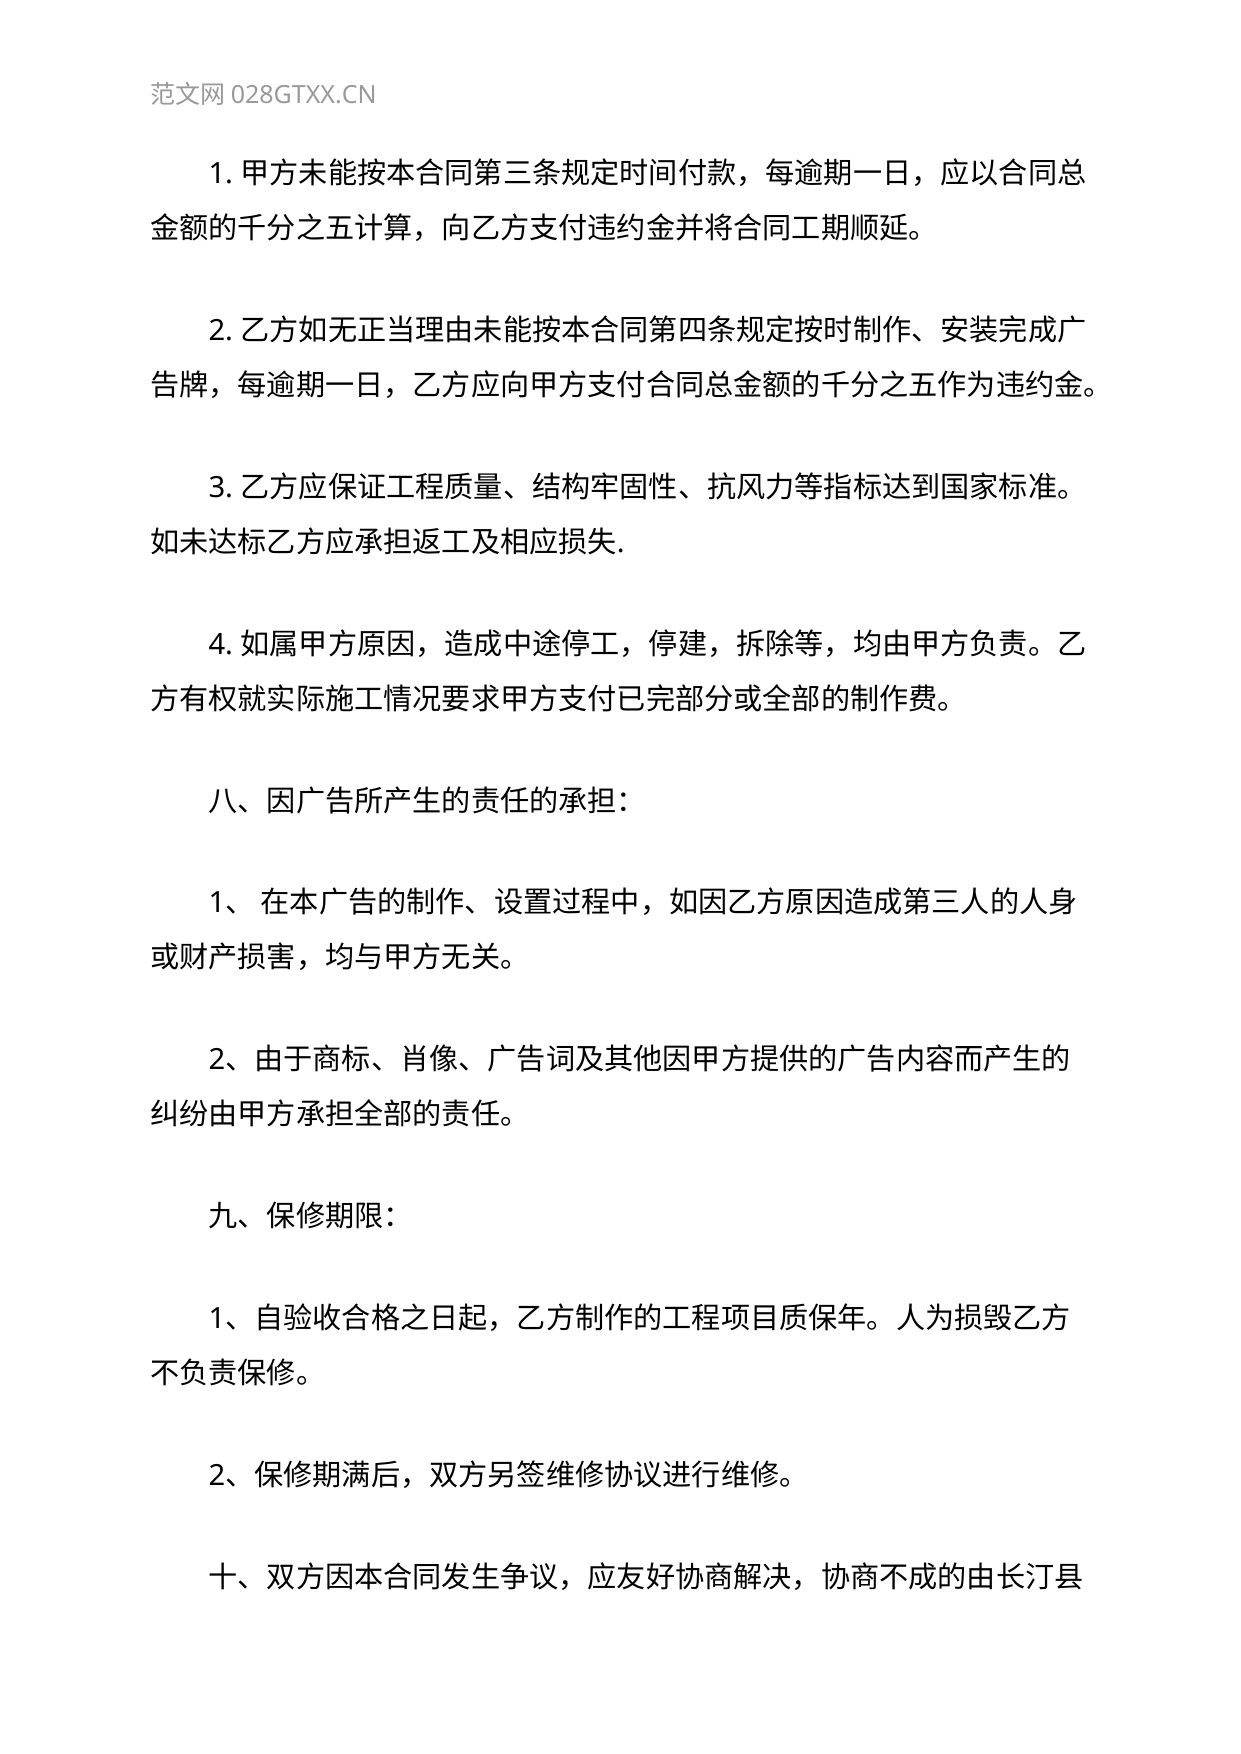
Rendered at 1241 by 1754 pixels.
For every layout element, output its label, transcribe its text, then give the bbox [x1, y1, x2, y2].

text 4. 如属甲方原因，造成中途停工，停建，拆除等，均由甲方负责。乙方有权就实际施工情况要求甲方支付已完部分或全部的制作费。 [150, 621, 1090, 718]
text 1、自验收合格之日起，乙方制作的工程项目质保年。人为损毁乙方不负责保修。 [150, 1294, 1090, 1392]
text 3. 乙方应保证工程质量、结构牢固性、抗风力等指标达到国家标准。如未达标乙方应承担返工及相应损失. [150, 463, 1090, 561]
text 1、 在本广告的制作、设置过程中，如因乙方原因造成第三人的人身或财产损害，均与甲方无关。 [150, 879, 1090, 976]
text 2. 乙方如无正当理由未能按本合同第四条规定按时制作、安装完成广告牌，每逾期一日，乙方应向甲方支付合同总金额的千分之五作为违约金。 [150, 307, 1090, 404]
text 九、保修期限： [150, 1193, 1090, 1235]
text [150, 1553, 1090, 1595]
text 2、保修期满后，双方另签维修协议进行维修。 [150, 1451, 1090, 1493]
text 八、因广告所产生的责任的承担： [150, 777, 1090, 819]
text 2、由于商标、肖像、广告词及其他因甲方提供的广告内容而产生的纠纷由甲方承担全部的责任。 [150, 1036, 1090, 1133]
text 1. 甲方未能按本合同第三条规定时间付款，每逾期一日，应以合同总金额的千分之五计算，向乙方支付违约金并将合同工期顺延。 [150, 150, 1090, 247]
